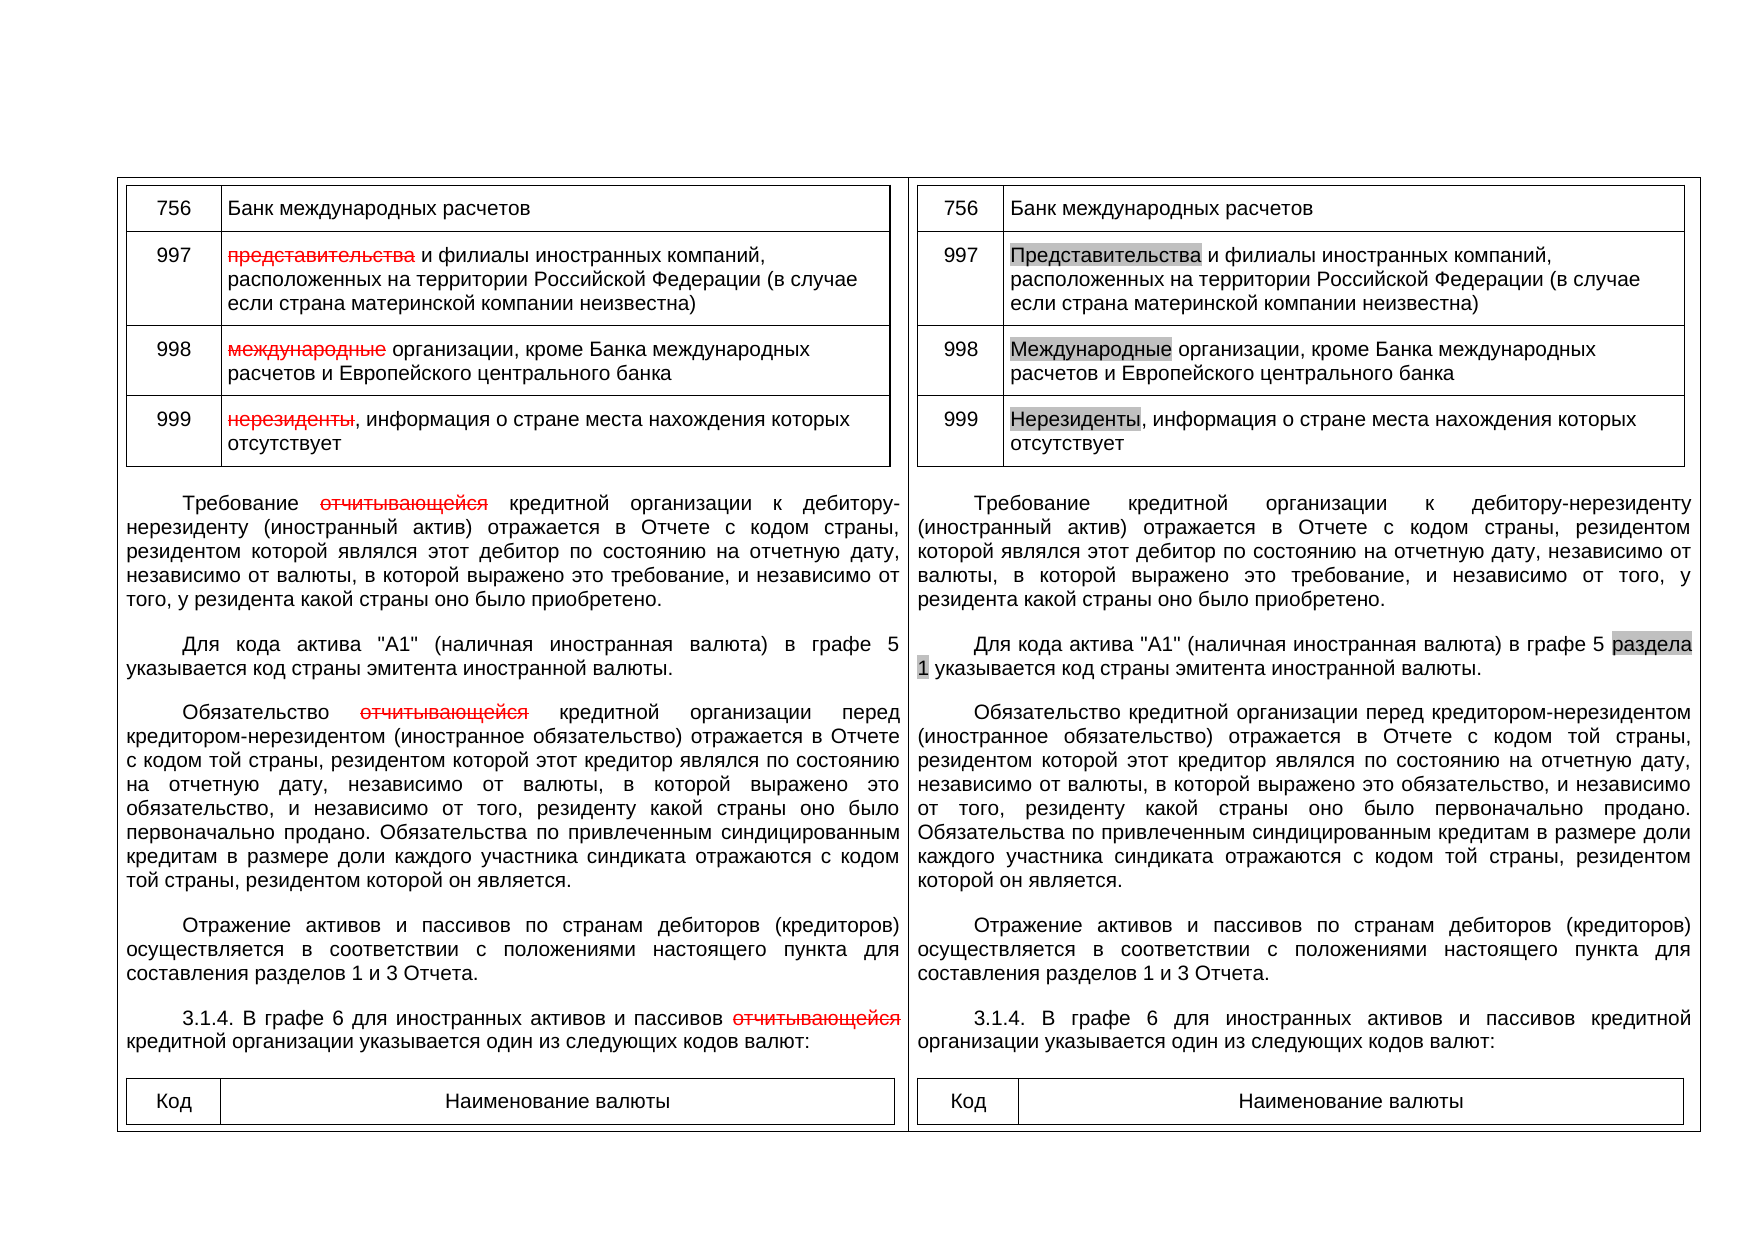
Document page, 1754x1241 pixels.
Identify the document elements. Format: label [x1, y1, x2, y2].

table_cell [909, 178, 1700, 1131]
table_cell [118, 178, 908, 1131]
